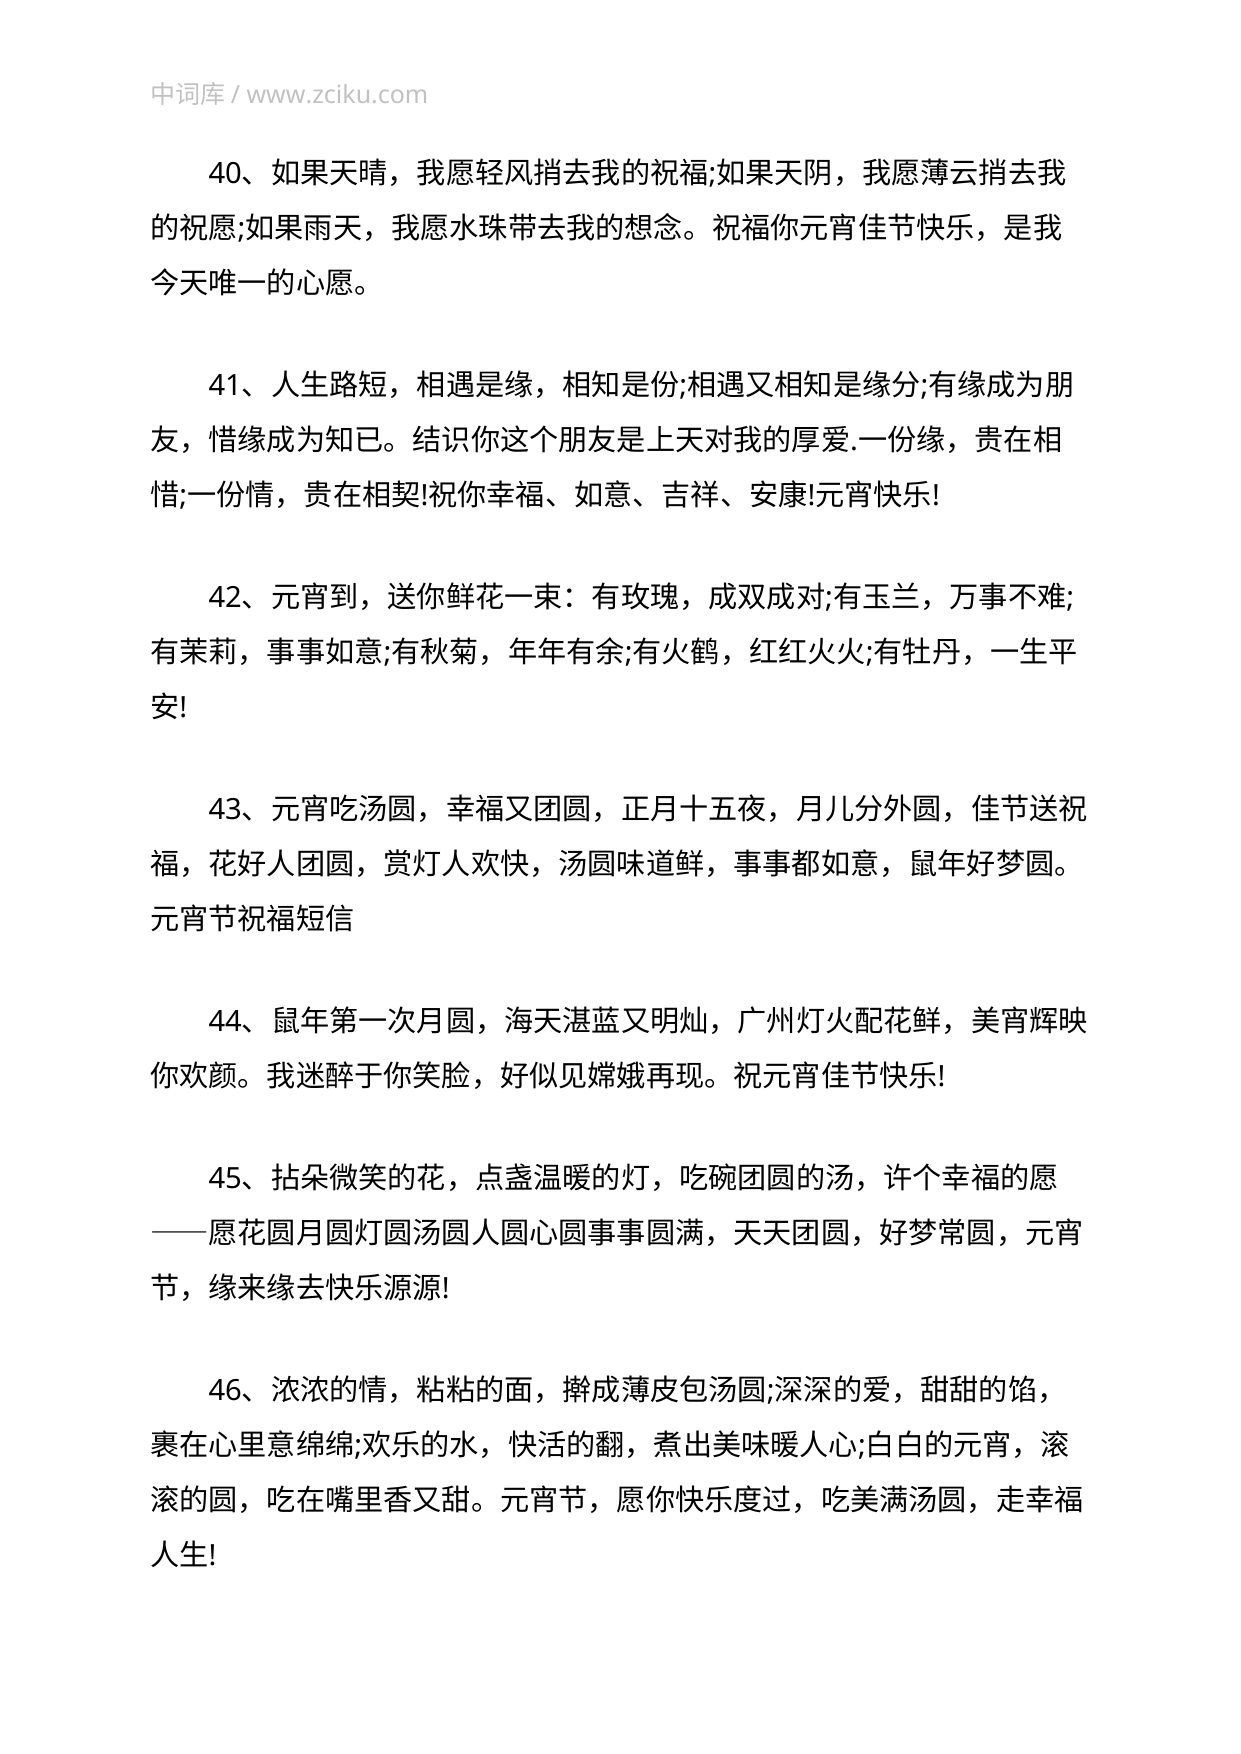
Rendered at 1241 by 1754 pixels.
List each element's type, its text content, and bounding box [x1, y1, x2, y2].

text 40、如果天晴，我愿轻风捎去我的祝福;如果天阴，我愿薄云捎去我的祝愿;如果雨天，我愿水珠带去我的想念。祝福你元宵佳节快乐，是我今天唯一的心愿。 [150, 150, 1090, 302]
text 41、人生路短，相遇是缘，相知是份;相遇又相知是缘分;有缘成为朋友，惜缘成为知已。结识你这个朋友是上天对我的厚爱.一份缘，贵在相惜;一份情，贵在相契!祝你幸福、如意、吉祥、安康!元宵快乐! [150, 362, 1090, 514]
text 42、元宵到，送你鲜花一束：有玫瑰，成双成对;有玉兰，万事不难;有茉莉，事事如意;有秋菊，年年有余;有火鹤，红红火火;有牡丹，一生平安! [150, 574, 1090, 726]
text 46、浓浓的情，粘粘的面，擀成薄皮包汤圆;深深的爱，甜甜的馅，裹在心里意绵绵;欢乐的水，快活的翻，煮出美味暖人心;白白的元宵，滚滚的圆，吃在嘴里香又甜。元宵节，愿你快乐度过，吃美满汤圆，走幸福人生! [150, 1366, 1090, 1573]
text 44、鼠年第一次月圆，海天湛蓝又明灿，广州灯火配花鲜，美宵辉映你欢颜。我迷醉于你笑脸，好似见嫦娥再现。祝元宵佳节快乐! [150, 997, 1090, 1095]
text 45、拈朵微笑的花，点盏温暖的灯，吃碗团圆的汤，许个幸福的愿——愿花圆月圆灯圆汤圆人圆心圆事事圆满，天天团圆，好梦常圆，元宵节，缘来缘去快乐源源! [150, 1154, 1090, 1307]
text 43、元宵吃汤圆，幸福又团圆，正月十五夜，月儿分外圆，佳节送祝福，花好人团圆，赏灯人欢快，汤圆味道鲜，事事都如意，鼠年好梦圆。元宵节祝福短信 [150, 786, 1090, 938]
